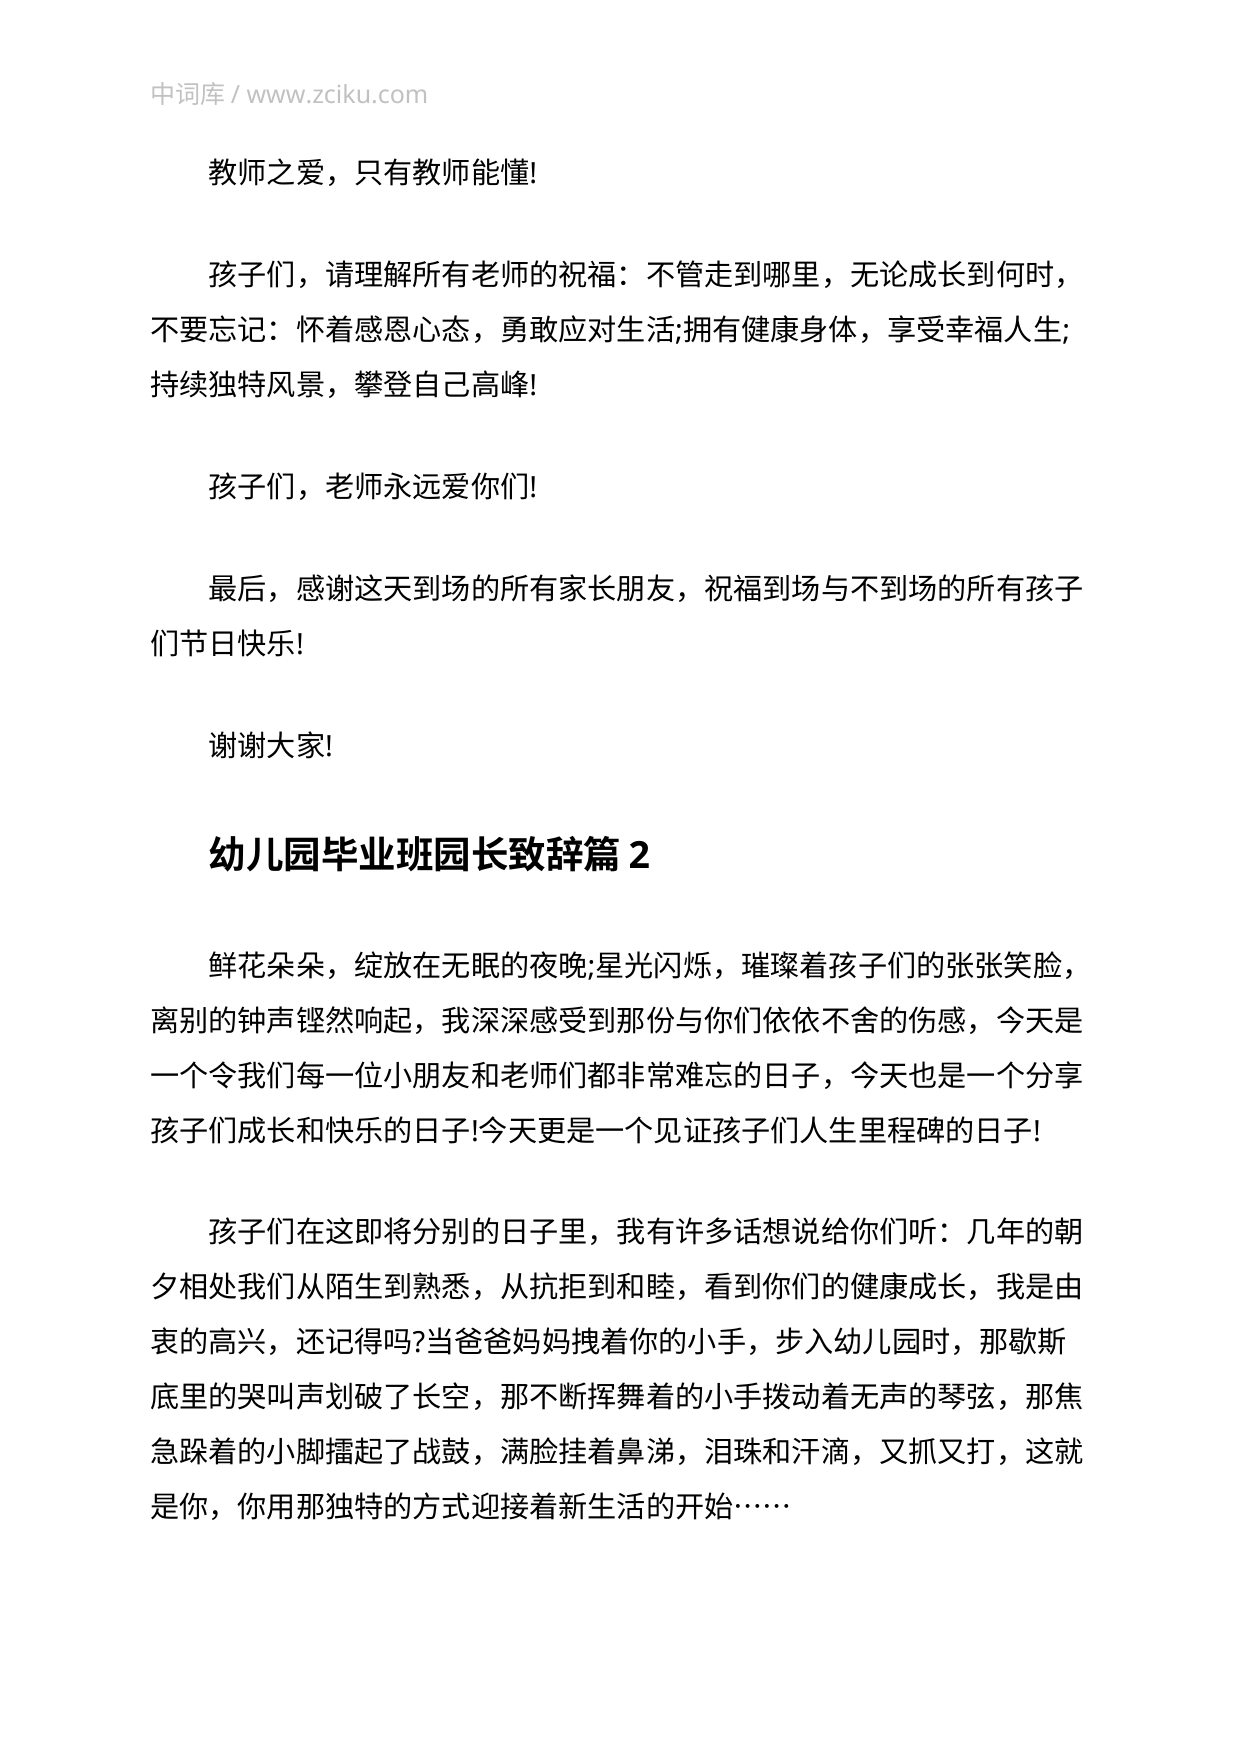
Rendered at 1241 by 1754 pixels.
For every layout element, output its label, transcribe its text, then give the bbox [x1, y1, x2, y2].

text 孩子们，请理解所有老师的祝福：不管走到哪里，无论成长到何时，不要忘记：怀着感恩心态，勇敢应对生活;拥有健康身体，享受幸福人生;持续独特风景，攀登自己高峰! [150, 252, 1090, 404]
text 教师之爱，只有教师能懂! [150, 150, 1090, 192]
text 谢谢大家! [150, 723, 1090, 765]
text 鲜花朵朵，绽放在无眠的夜晚;星光闪烁，璀璨着孩子们的张张笑脸，离别的钟声铿然响起，我深深感受到那份与你们依依不舍的伤感，今天是一个令我们每一位小朋友和老师们都非常难忘的日子，今天也是一个分享孩子们成长和快乐的日子!今天更是一个见证孩子们人生里程碑的日子! [150, 942, 1090, 1149]
text 孩子们，老师永远爱你们! [150, 464, 1090, 506]
text 孩子们在这即将分别的日子里，我有许多话想说给你们听：几年的朝夕相处我们从陌生到熟悉，从抗拒到和睦，看到你们的健康成长，我是由衷的高兴，还记得吗?当爸爸妈妈拽着你的小手，步入幼儿园时，那歇斯底里的哭叫声划破了长空，那不断挥舞着的小手拨动着无声的琴弦，那焦急跺着的小脚擂起了战鼓，满脸挂着鼻涕，泪珠和汗滴，又抓又打，这就是你，你用那独特的方式迎接着新生活的开始…… [150, 1209, 1090, 1526]
text 最后，感谢这天到场的所有家长朋友，祝福到场与不到场的所有孩子们节日快乐! [150, 566, 1090, 663]
text 幼儿园毕业班园长致辞篇2 [150, 825, 1090, 879]
